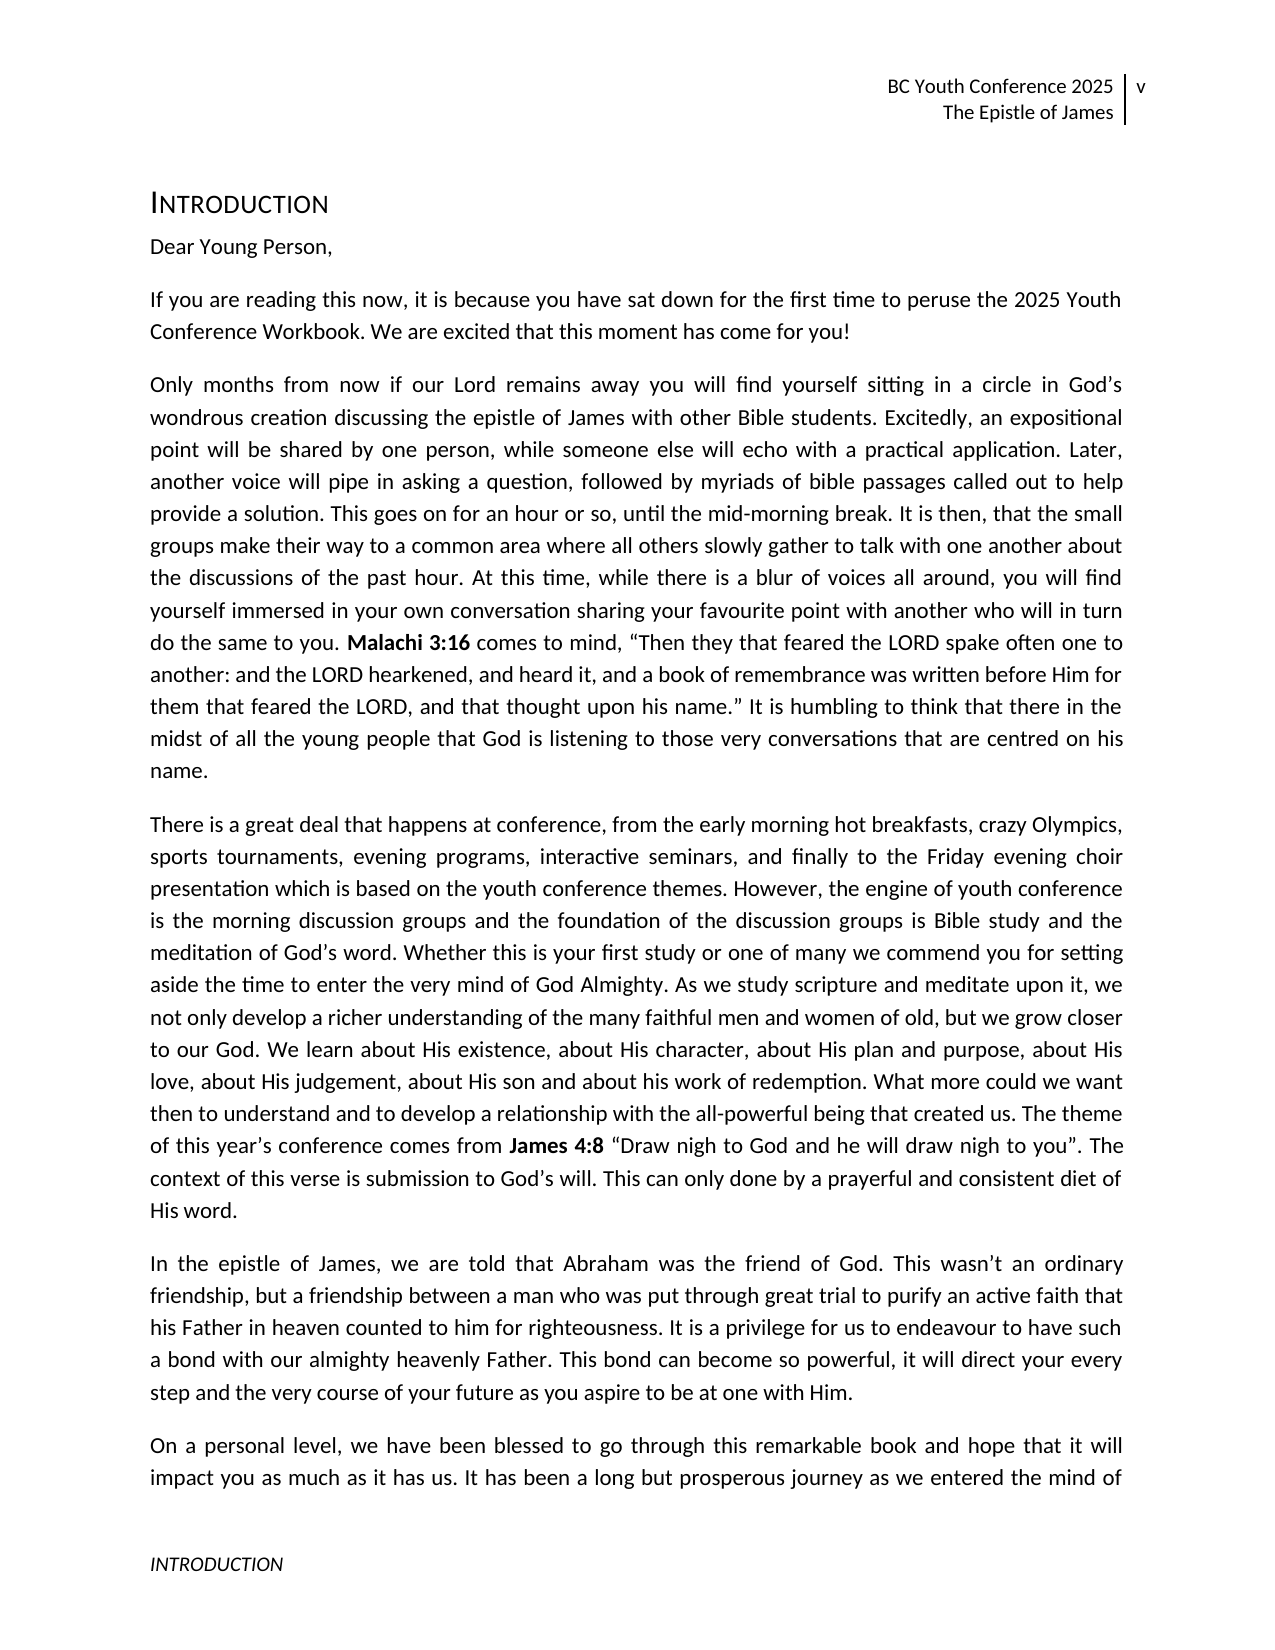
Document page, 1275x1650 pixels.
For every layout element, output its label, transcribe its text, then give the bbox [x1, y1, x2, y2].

text Dear Young Person, [150, 232, 1125, 260]
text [150, 1431, 1125, 1491]
text If you are reading this now, it is because you have sat down for the first time to peruse the 2025 Youth Conference Workbook. We are excited that this moment has come for you! [150, 285, 1125, 345]
text Only months from now if our Lord remains away you will find yourself sitting in a circle in God’s wondrous creation discussing the epistle of James with other Bible students. Excitedly, an expositional point will be shared by one person, while someone else will echo with a practical application. Later, another voice will pipe in asking a question, followed by myriads of bible passages called out to help provide a solution. This goes on for an hour or so, until the mid-morning break. It is then, that the small groups make their way to a common area where all others slowly gather to talk with one another about the discussions of the past hour. At this time, while there is a blur of voices all around, you will find yourself immersed in your own conversation sharing your favourite point with another who will in turn do the same to you. Malachi 3:16 comes to mind, “Then they that feared the LORD spake often one to another: and the LORD hearkened, and heard it, and a book of remembrance was written before Him for them that feared the LORD, and that thought upon his name.” It is humbling to think that there in the midst of all the young people that God is listening to those very conversations that are centred on his name. [150, 370, 1125, 785]
text There is a great deal that happens at conference, from the early morning hot breakfasts, crazy Olympics, sports tournaments, evening programs, interactive seminars, and finally to the Friday evening choir presentation which is based on the youth conference themes. However, the engine of youth conference is the morning discussion groups and the foundation of the discussion groups is Bible study and the meditation of God’s word. Whether this is your first study or one of many we commend you for setting aside the time to enter the very mind of God Almighty. As we study scripture and meditate upon it, we not only develop a richer understanding of the many faithful men and women of old, but we grow closer to our God. We learn about His existence, about His character, about His plan and purpose, about His love, about His judgement, about His son and about his work of redemption. What more could we want then to understand and to develop a relationship with the all-powerful being that created us. The theme of this year’s conference comes from James 4:8 “Draw nigh to God and he will draw nigh to you”. The context of this verse is submission to God’s will. This can only done by a prayerful and consistent diet of His word. [150, 810, 1125, 1224]
text In the epistle of James, we are told that Abraham was the friend of God. This wasn’t an ordinary friendship, but a friendship between a man who was put through great trial to purify an active faith that his Father in heaven counted to him for righteousness. It is a privilege for us to endeavour to have such a bond with our almighty heavenly Father. This bond can become so powerful, it will direct your every step and the very course of your future as you aspire to be at one with Him. [150, 1249, 1125, 1406]
subtitle Introduction [150, 181, 1125, 222]
